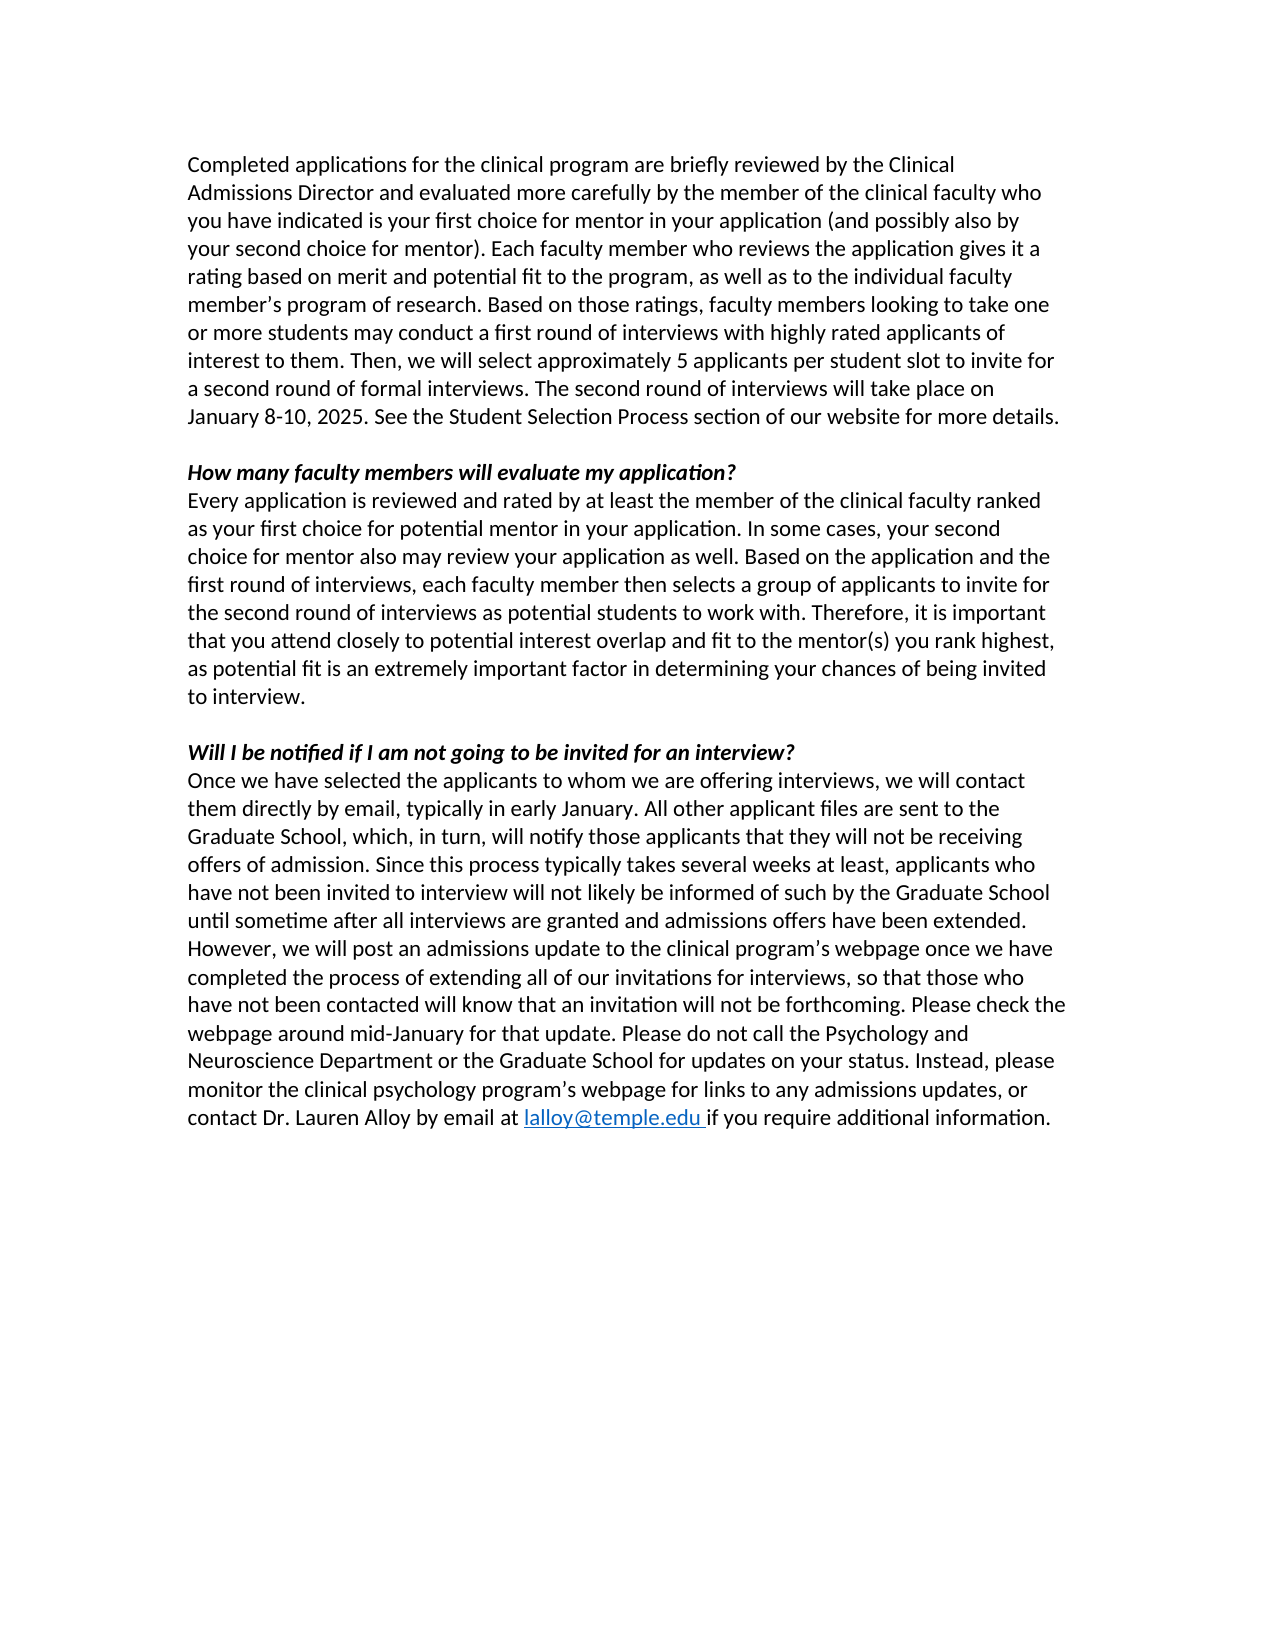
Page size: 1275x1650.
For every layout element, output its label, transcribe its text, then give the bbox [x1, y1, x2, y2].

text Will I be notified if I am not going to be invited for an interview? [187, 738, 1087, 766]
text Completed applications for the clinical program are briefly reviewed by the Clinical Admissions Director and evaluated more carefully by the member of the clinical faculty who you have indicated is your first choice for mentor in your application (and possibly also by your second choice for mentor). Each faculty member who reviews the application gives it a rating based on merit and potential fit to the program, as well as to the individual faculty member’s program of research. Based on those ratings, faculty members looking to take one or more students may conduct a first round of interviews with highly rated applicants of interest to them. Then, we will select approximately 5 applicants per student slot to invite for a second round of formal interviews. The second round of interviews will take place on January 8-10, 2025. See the Student Selection Process section of our website for more details. [187, 150, 1066, 430]
text Once we have selected the applicants to whom we are offering interviews, we will contact them directly by email, typically in early January. All other applicant files are sent to the Graduate School, which, in turn, will notify those applicants that they will not be receiving offers of admission. Since this process typically takes several weeks at least, applicants who have not been invited to interview will not likely be informed of such by the Graduate School until sometime after all interviews are granted and admissions offers have been extended. However, we will post an admissions update to the clinical program’s webpage once we have completed the process of extending all of our invitations for interviews, so that those who have not been contacted will know that an invitation will not be forthcoming. Please check the webpage around mid-January for that update. Please do not call the Psychology and Neuroscience Department or the Graduate School for updates on your status. Instead, please monitor the clinical psychology program’s webpage for links to any admissions updates, or contact Dr. Lauren Alloy by email at lalloy@temple.edu if you require additional information. [187, 766, 1070, 1131]
text Every application is reviewed and rated by at least the member of the clinical faculty ranked as your first choice for potential mentor in your application. In some cases, your second choice for mentor also may review your application as well. Based on the application and the first round of interviews, each faculty member then selects a group of applicants to invite for the second round of interviews as potential students to work with. Therefore, it is important that you attend closely to potential interest overlap and fit to the mentor(s) you rank highest, as potential fit is an extremely important factor in determining your chances of being invited to interview. [187, 486, 1066, 710]
text How many faculty members will evaluate my application? [187, 458, 1087, 486]
